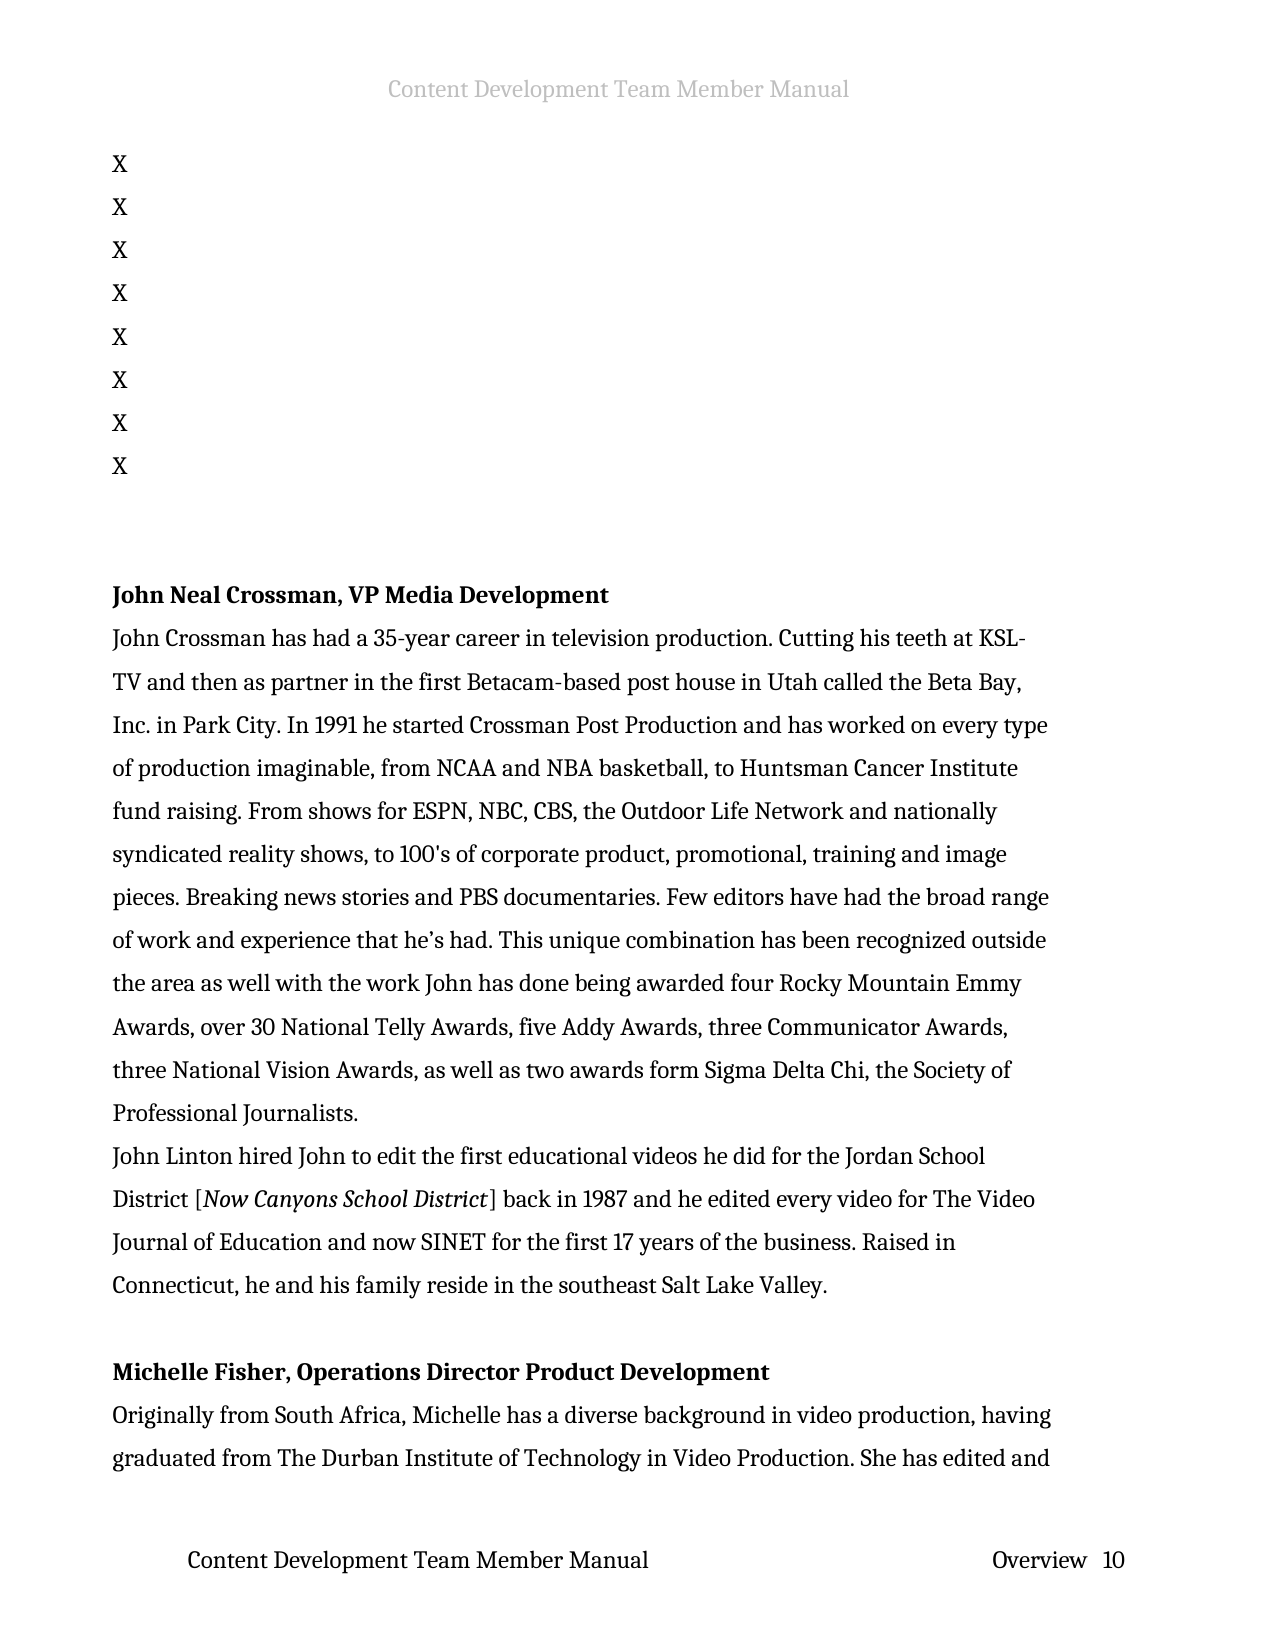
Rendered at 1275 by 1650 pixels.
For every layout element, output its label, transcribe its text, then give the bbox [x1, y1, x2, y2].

text Michelle Fisher, Director Development [112, 1357, 1059, 1386]
text John Neal Crossman, VP Media Development [112, 581, 1059, 610]
text X [112, 150, 1059, 179]
text X [112, 236, 1059, 265]
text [112, 1401, 1059, 1472]
text X [112, 322, 1059, 351]
text X [112, 279, 1059, 308]
text X [112, 452, 1059, 481]
text X [112, 409, 1059, 437]
text John Crossman has had a 35-year career in television production. Cutting his teeth at KSL-TV and then as partner in the first Betacam-based post house in Utah called the Beta Bay, Inc. in Park City. In 1991 he started Crossman Post Production and has worked on every type of production imaginable, from NCAA and NBA basketball, to Huntsman Cancer Institute fund raising. From shows for ESPN, NBC, CBS, the Outdoor Life Network and nationally syndicated reality shows, to 100's of corporate product, promotional, training and image pieces. Breaking news stories and PBS documentaries. Few editors have had the broad range of work and experience that he’s had. This unique combination has been recognized outside the area as well with the work John has done being awarded Rocky Mountain Emmy Awards, over 30 National Telly Awards, Addy Awards, Communicator Awards, National Vision Awards, as well as awards form Sigma Delta Chi, the Society of Professional Journalists. [112, 624, 1050, 1127]
text X [112, 193, 1059, 222]
text X [112, 366, 1059, 394]
text John Linton hired John to edit the first educational videos he did for the Jordan School District [Now Canyons School District] back in 1987 and he edited every video for The Video Journal of Education and now SINET for the first 17 years of the business. Raised in Connecticut, he and his family reside in the Salt Lake Valley. [112, 1142, 1059, 1300]
